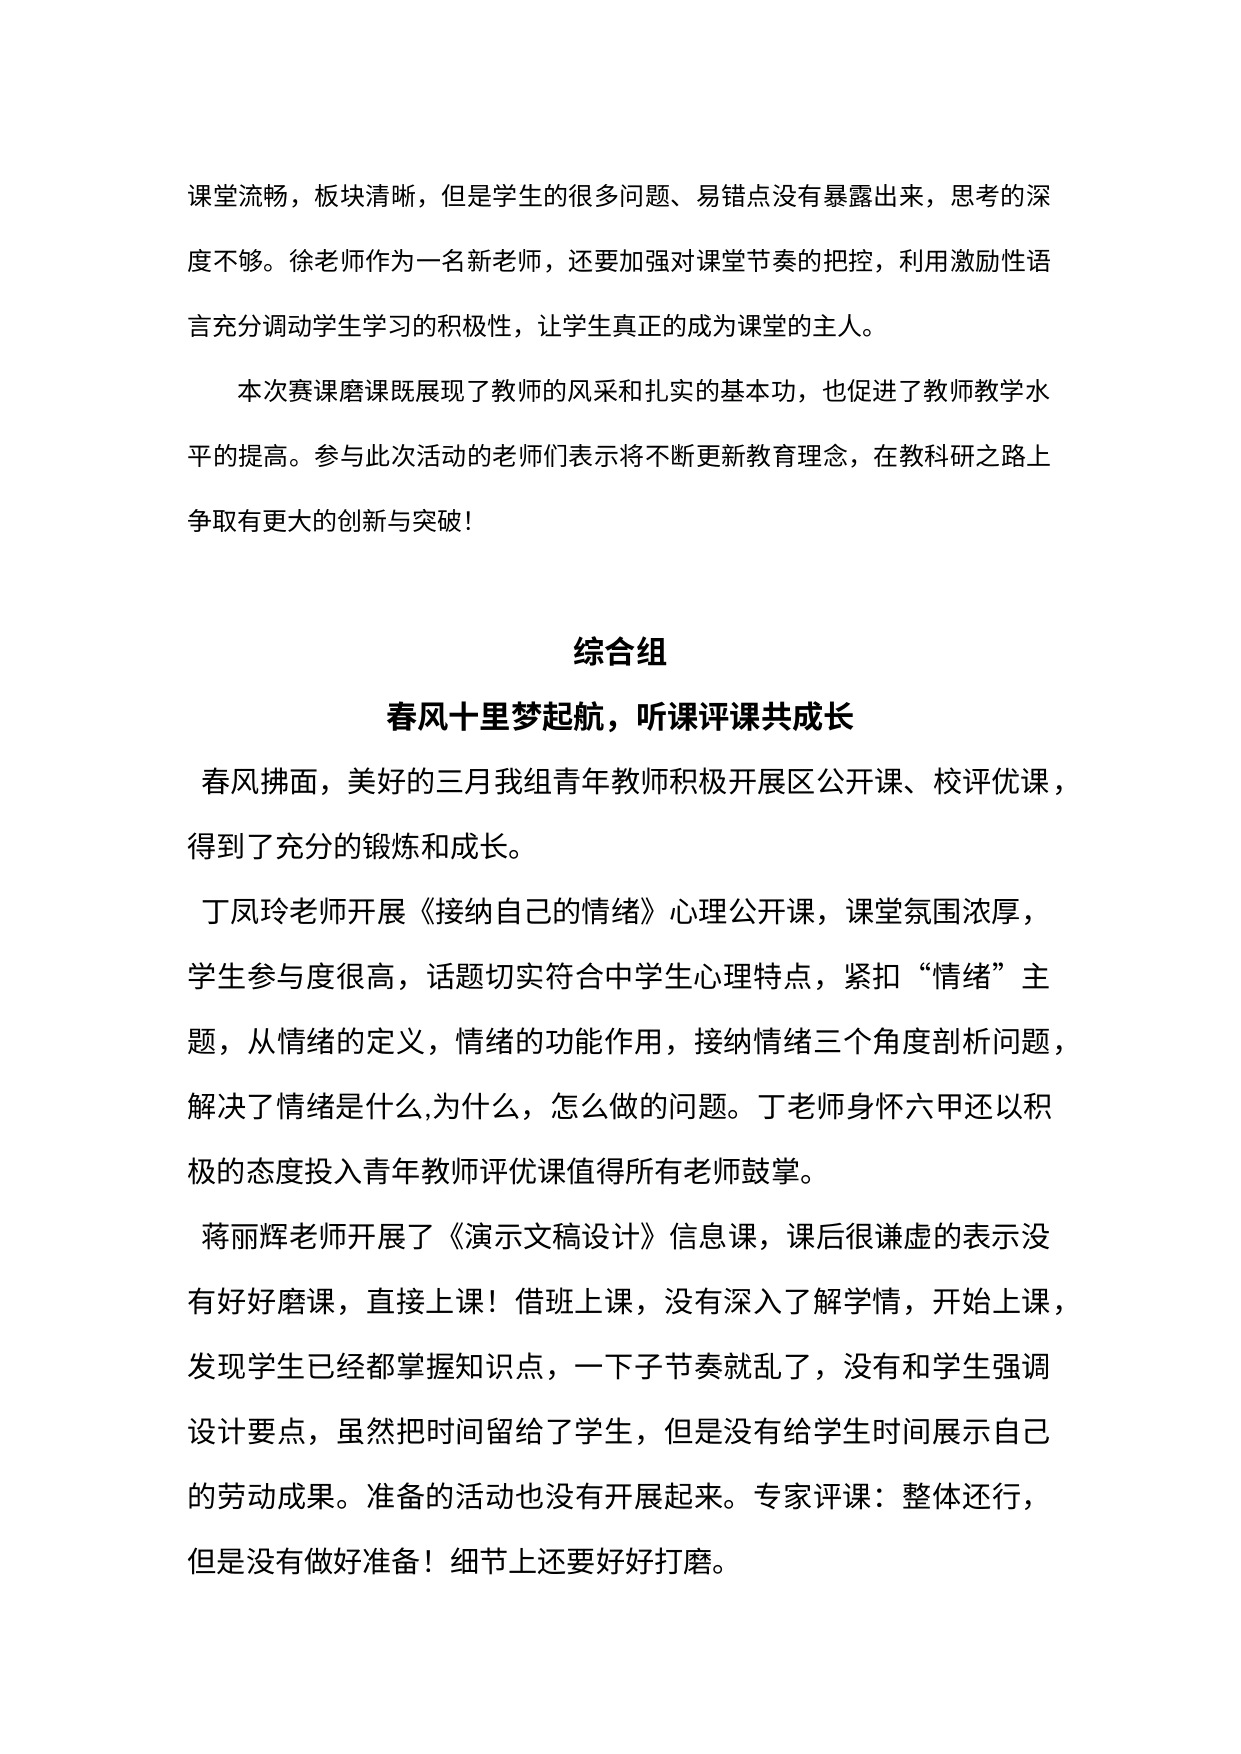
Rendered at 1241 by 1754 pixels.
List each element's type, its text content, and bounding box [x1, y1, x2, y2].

text 本次赛课磨课既展现了教师的风采和扎实的基本功，也促进了教师教学水平的提高。参与此次活动的老师们表示将不断更新教育理念，在教科研之路上争取有更大的创新与突破！ [187, 357, 1053, 552]
text 综合组 [187, 617, 1053, 682]
text 春风十里梦起航，听课评课共成长 [187, 682, 1053, 747]
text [187, 162, 1053, 357]
text 春风拂面，美好的三月我组青年教师积极开展区公开课、校评优课，得到了充分的锻炼和成长。 [187, 747, 1053, 877]
text 蒋丽辉老师开展了《演示文稿设计》信息课，课后很谦虚的表示没有好好磨课，直接上课！借班上课，没有深入了解学情，开始上课，发现学生已经都掌握知识点，一下子节奏就乱了，没有和学生强调设计要点，虽然把时间留给了学生，但是没有给学生时间展示自己的劳动成果。准备的活动也没有开展起来。专家评课：整体还行，但是没有做好准备！细节上还要好好打磨。 [187, 1202, 1053, 1592]
text 丁凤玲老师开展《接纳自己的情绪》心理公开课，课堂氛围浓厚，学生参与度很高，话题切实符合中学生心理特点，紧扣“情绪”主题，从情绪的定义，情绪的功能作用，接纳情绪三个角度剖析问题，解决了情绪是什么,为什么，怎么做的问题。丁老师身怀六甲还以积极的态度投入青年教师评优课值得所有老师鼓掌。 [187, 877, 1053, 1202]
